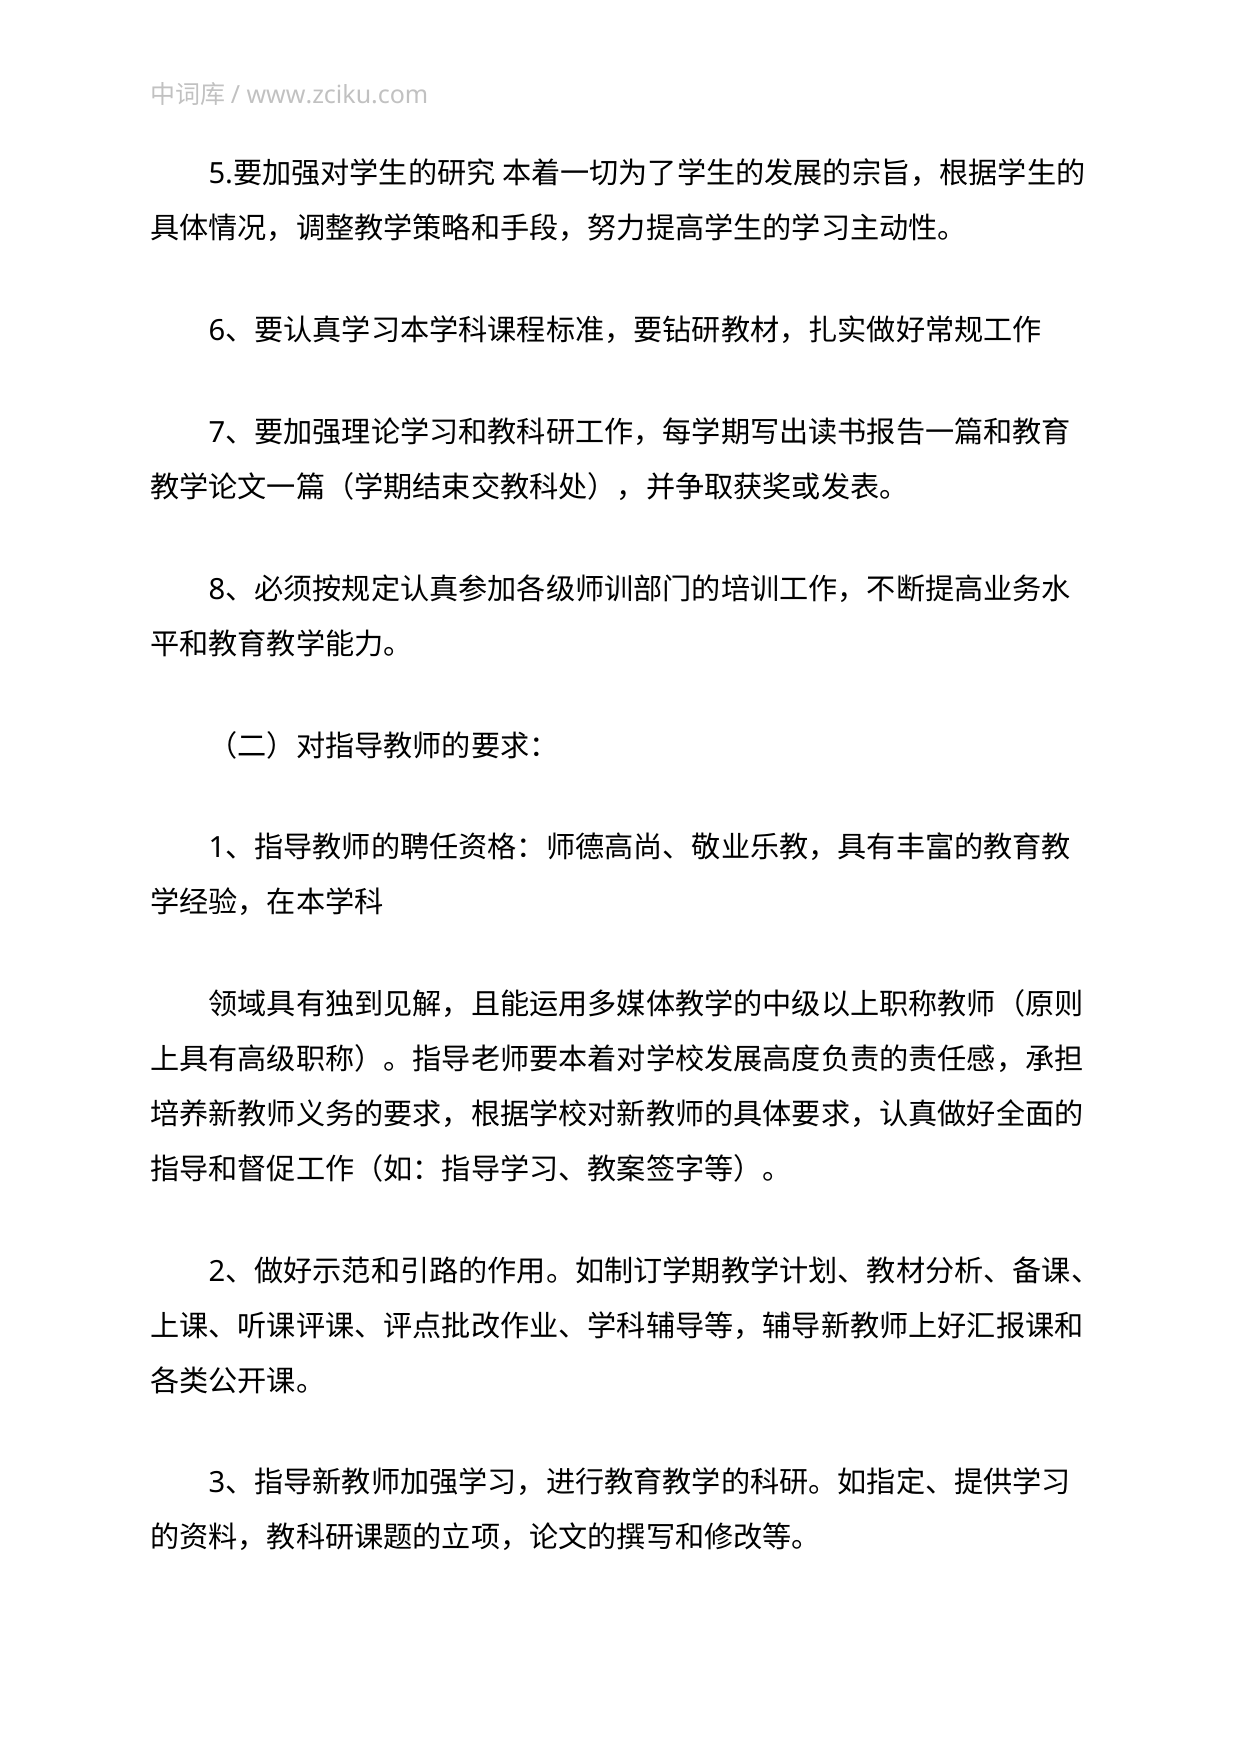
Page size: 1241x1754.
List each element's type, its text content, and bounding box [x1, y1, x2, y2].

text 领域具有独到见解，且能运用多媒体教学的中级以上职称教师（原则上具有高级职称）。指导老师要本着对学校发展高度负责的责任感，承担培养新教师义务的要求，根据学校对新教师的具体要求，认真做好全面的指导和督促工作（如：指导学习、教案签字等）。 [150, 981, 1090, 1188]
text 5.要加强对学生的研究 本着一切为了学生的发展的宗旨，根据学生的具体情况，调整教学策略和手段，努力提高学生的学习主动性。 [150, 150, 1090, 247]
text 1、指导教师的聘任资格：师德高尚、敬业乐教，具有丰富的教育教学经验，在本学科 [150, 824, 1090, 921]
text 8、必须按规定认真参加各级师训部门的培训工作，不断提高业务水平和教育教学能力。 [150, 566, 1090, 663]
text 7、要加强理论学习和教科研工作，每学期写出读书报告一篇和教育教学论文一篇（学期结束交教科处），并争取获奖或发表。 [150, 409, 1090, 506]
text （二）对指导教师的要求： [150, 722, 1090, 764]
text 6、要认真学习本学科课程标准，要钻研教材，扎实做好常规工作 [150, 307, 1090, 349]
text 2、做好示范和引路的作用。如制订学期教学计划、教材分析、备课、上课、听课评课、评点批改作业、学科辅导等，辅导新教师上好汇报课和各类公开课。 [150, 1247, 1090, 1399]
text 3、指导新教师加强学习，进行教育教学的科研。如指定、提供学习的资料，教科研课题的立项，论文的撰写和修改等。 [150, 1459, 1090, 1556]
